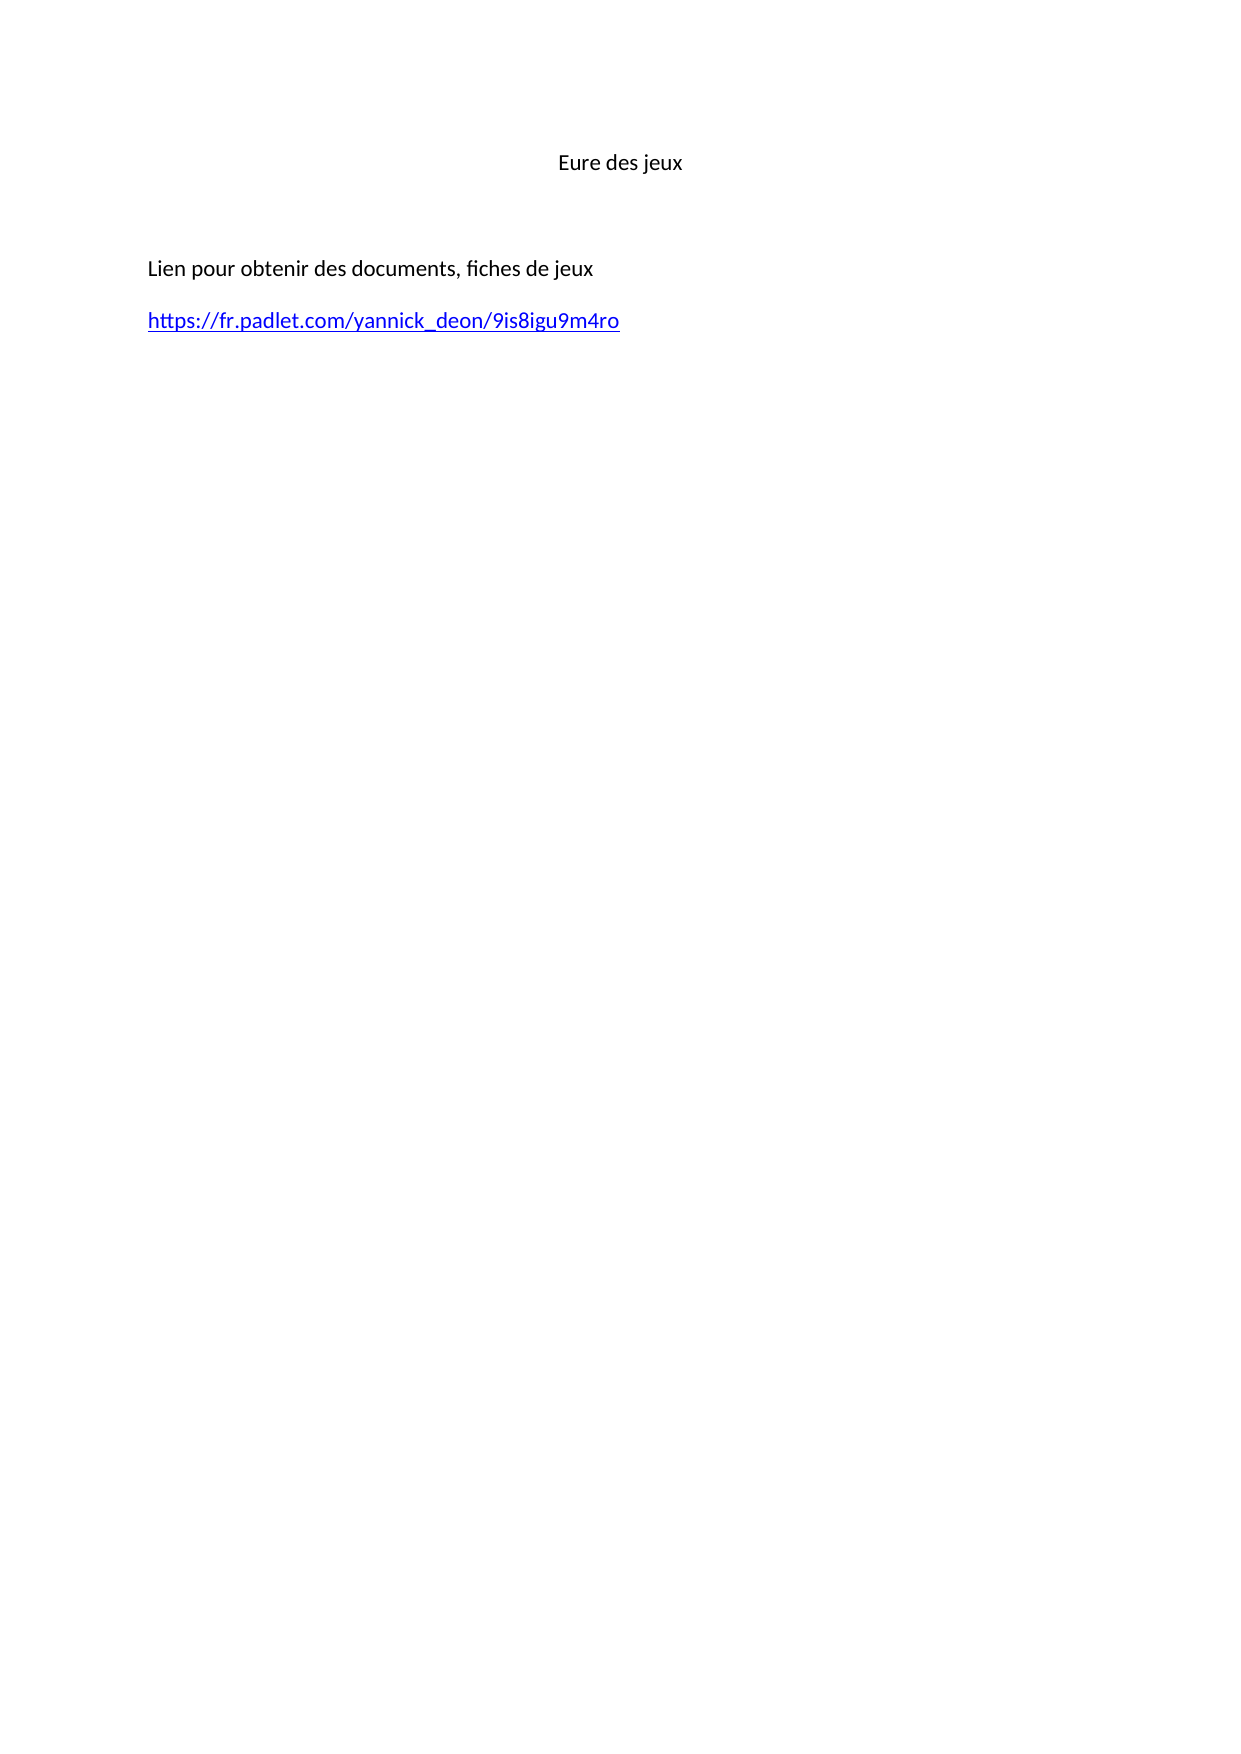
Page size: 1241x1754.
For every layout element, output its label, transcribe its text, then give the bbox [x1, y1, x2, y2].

text Lien pour obtenir des documents, fiches de jeux [148, 254, 1093, 282]
text Eure des jeux [148, 148, 1093, 176]
text https://fr.padlet.com/yannick_deon/9is8igu9m4ro [148, 307, 1093, 335]
